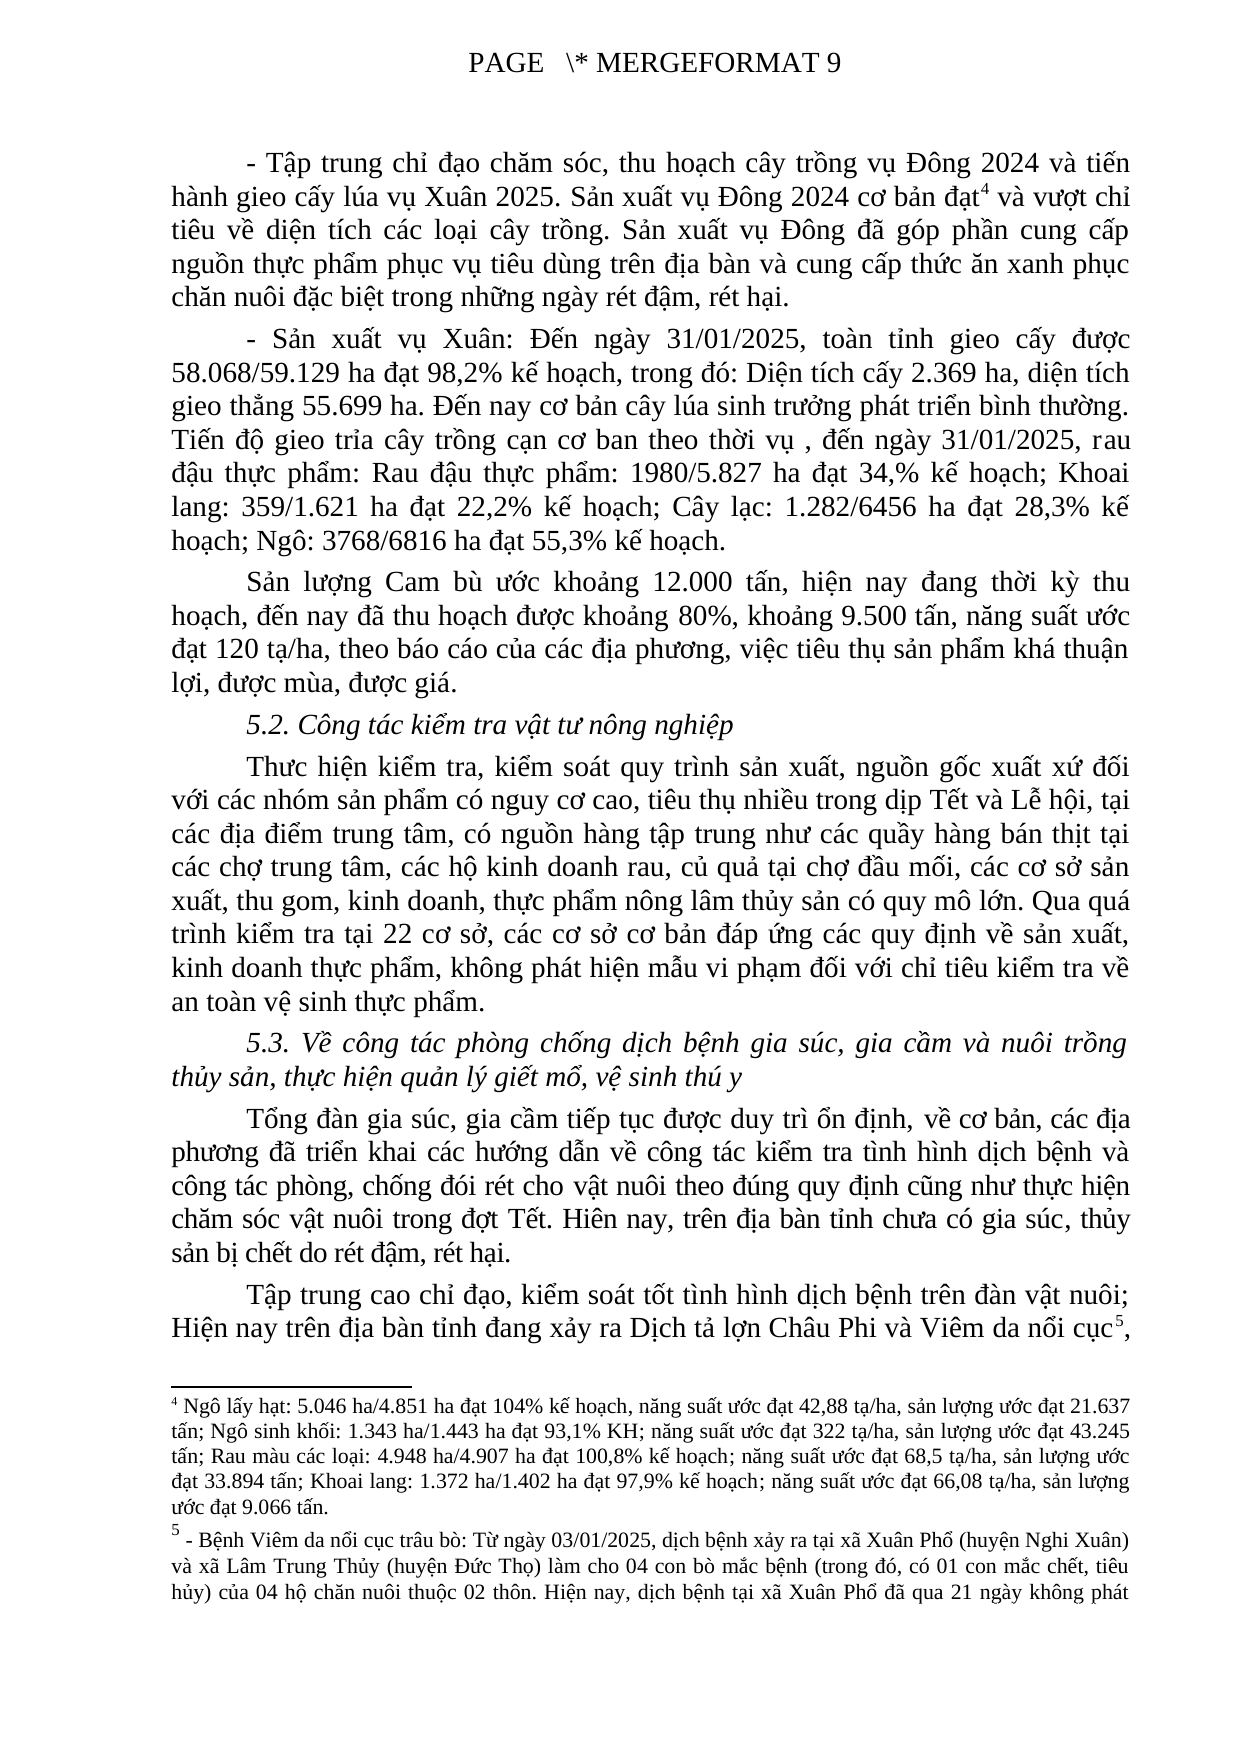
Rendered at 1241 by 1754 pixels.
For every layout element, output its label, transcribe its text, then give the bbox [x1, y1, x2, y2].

text Thưc hiện kiểm tra, kiểm soát quy trình sản xuất, nguồn gốc xuất xứ đối với các nhóm sản phẩm có nguy cơ cao, tiêu thụ nhiều trong dịp Tết và Lễ hội, tại các địa điểm trung tâm, có nguồn hàng tập trung như các quầy hàng bán thịt tại các chợ trung tâm, các hộ kinh doanh rau, củ quả tại chợ đầu mối, các cơ sở sản xuất, thu gom, kinh doanh, thực phẩm nông lâm thủy sản có quy mô lớn. Qua quá trình kiểm tra tại 22 cơ sở, các cơ sở cơ bản đáp ứng các quy định về sản xuất, kinh doanh thực phẩm, không phát hiện mẫu vi phạm đối với chỉ tiêu kiểm tra về an toàn vệ sinh thực phẩm. [170, 748, 1192, 1017]
text - Sản xuất vụ Xuân: Đến ngày 31/01/2025, toàn tỉnh gieo cấy được 58.068/59.129 ha đạt 98,2% kế hoạch, trong đó: Diện tích cấy 2.369 ha, diện tích gieo thẳng 55.699 ha. Đến nay cơ bản cây lúa sinh trưởng phát triển bình thường. Tiến độ gieo trỉa cây trồng cạn cơ ban theo thời vụ , đến ngày 31/01/2025, rau đậu thực phẩm: Rau đậu thực phẩm: 1980/5.827 ha đạt 34,% kế hoạch; Khoai lang: 359/1.621 ha đạt 22,2% kế hoạch; Cây lạc: 1.282/6456 ha đạt 28,3% kế hoạch; Ngô: 3768/6816 ha đạt 55,3% kế hoạch. [170, 320, 1192, 556]
text 5.2. Công tác kiểm tra vật tư nông nghiệp [170, 706, 1192, 741]
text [170, 1276, 1192, 1378]
text Sản lượng Cam bù ước khoảng 12.000 tấn, hiện nay đang thời kỳ thu hoạch, đến nay đã thu hoạch được khoảng 80%, khoảng 9.500 tấn, năng suất ước đạt 120 tạ/ha, theo báo cáo của các địa phương, việc tiêu thụ sản phẩm khá thuận lợi, được mùa, được giá. [170, 563, 1192, 699]
text Tổng đàn gia súc, gia cầm tiếp tục được duy trì ổn định, về cơ bản, các địa phương đã triển khai các hướng dẫn về công tác kiểm tra tình hình dịch bệnh và công tác phòng, chống đói rét cho vật nuôi theo đúng quy định cũng như thực hiện chăm sóc vật nuôi trong đợt Tết. Hiên nay, trên địa bàn tỉnh chưa có gia súc, thủy sản bị chết do rét đậm, rét hại. [170, 1100, 1192, 1269]
text 5.3. Về công tác phòng chống dịch bệnh gia súc, gia cầm và nuôi trồng thủy sản, thực hiện quản lý giết mổ, vệ sinh thú y [170, 1024, 1192, 1093]
text - Tập trung chỉ đạo chăm sóc, thu hoạch cây trồng vụ Đông 2024 và tiến hành gieo cấy lúa vụ Xuân 2025. Sản xuất vụ Đông 2024 cơ bản đạt và vượt chỉ tiêu về diện tích các loại cây trồng. Sản xuất vụ Đông đã góp phần cung cấp nguồn thực phẩm phục vụ tiêu dùng trên địa bàn và cung cấp thức ăn xanh phục chăn nuôi đặc biệt trong những ngày rét đậm, rét hại. [170, 144, 1192, 313]
